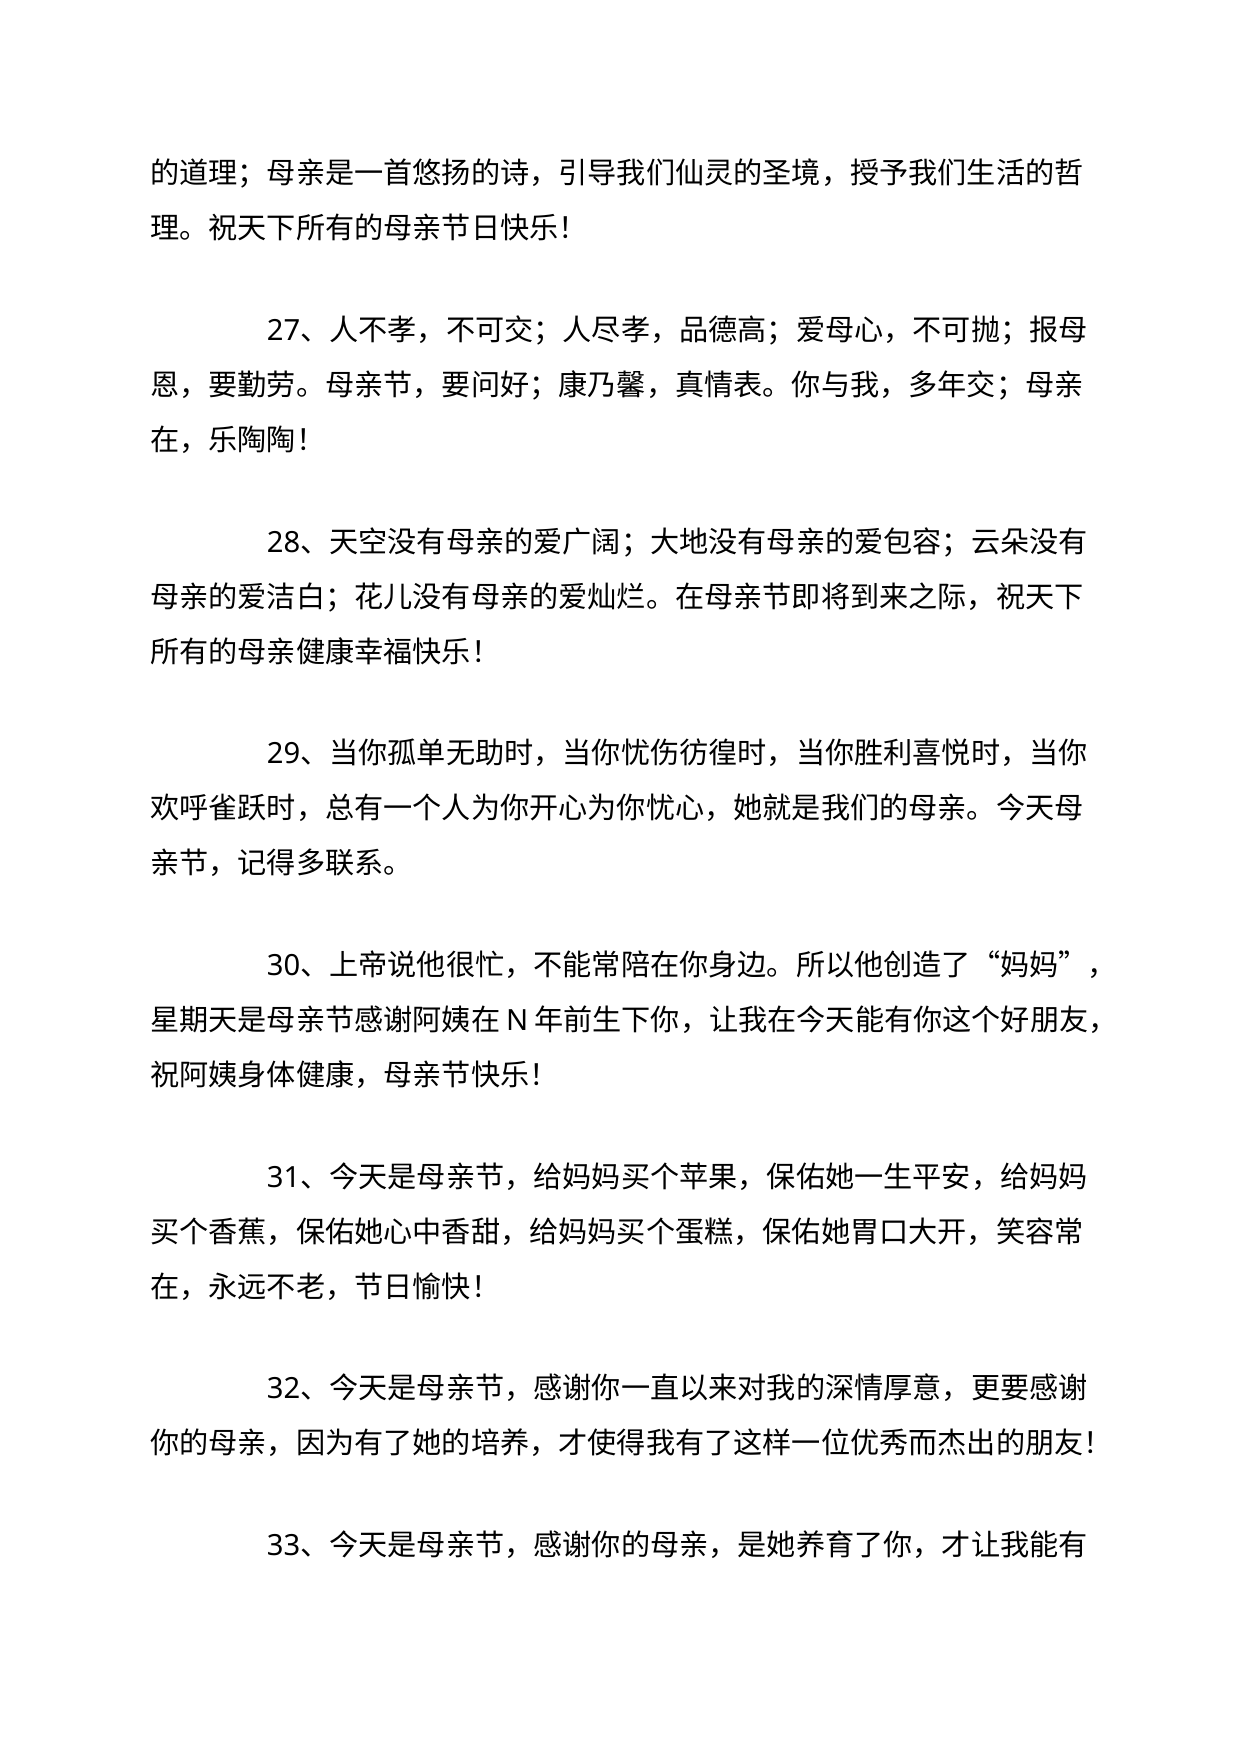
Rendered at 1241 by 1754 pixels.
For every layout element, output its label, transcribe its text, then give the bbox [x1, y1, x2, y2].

text 32、今天是母亲节，感谢你一直以来对我的深情厚意，更要感谢你的母亲，因为有了她的培养，才使得我有了这样一位优秀而杰出的朋友！ [150, 1365, 1090, 1462]
text 31、今天是母亲节，给妈妈买个苹果，保佑她一生平安，给妈妈买个香蕉，保佑她心中香甜，给妈妈买个蛋糕，保佑她胃口大开，笑容常在，永远不老，节日愉快！ [150, 1153, 1090, 1306]
text 30、上帝说他很忙，不能常陪在你身边。所以他创造了“妈妈”，星期天是母亲节感谢阿姨在N年前生下你，让我在今天能有你这个好朋友，祝阿姨身体健康，母亲节快乐！ [150, 942, 1090, 1094]
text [150, 150, 1090, 247]
text 29、当你孤单无助时，当你忧伤彷徨时，当你胜利喜悦时，当你欢呼雀跃时，总有一个人为你开心为你忧心，她就是我们的母亲。今天母亲节，记得多联系。 [150, 730, 1090, 882]
text 28、天空没有母亲的爱广阔；大地没有母亲的爱包容；云朵没有母亲的爱洁白；花儿没有母亲的爱灿烂。在母亲节即将到来之际，祝天下所有的母亲健康幸福快乐！ [150, 518, 1090, 671]
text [150, 1522, 1090, 1564]
text 27、人不孝，不可交；人尽孝，品德高；爱母心，不可抛；报母恩，要勤劳。母亲节，要问好；康乃馨，真情表。你与我，多年交；母亲在，乐陶陶！ [150, 307, 1090, 459]
